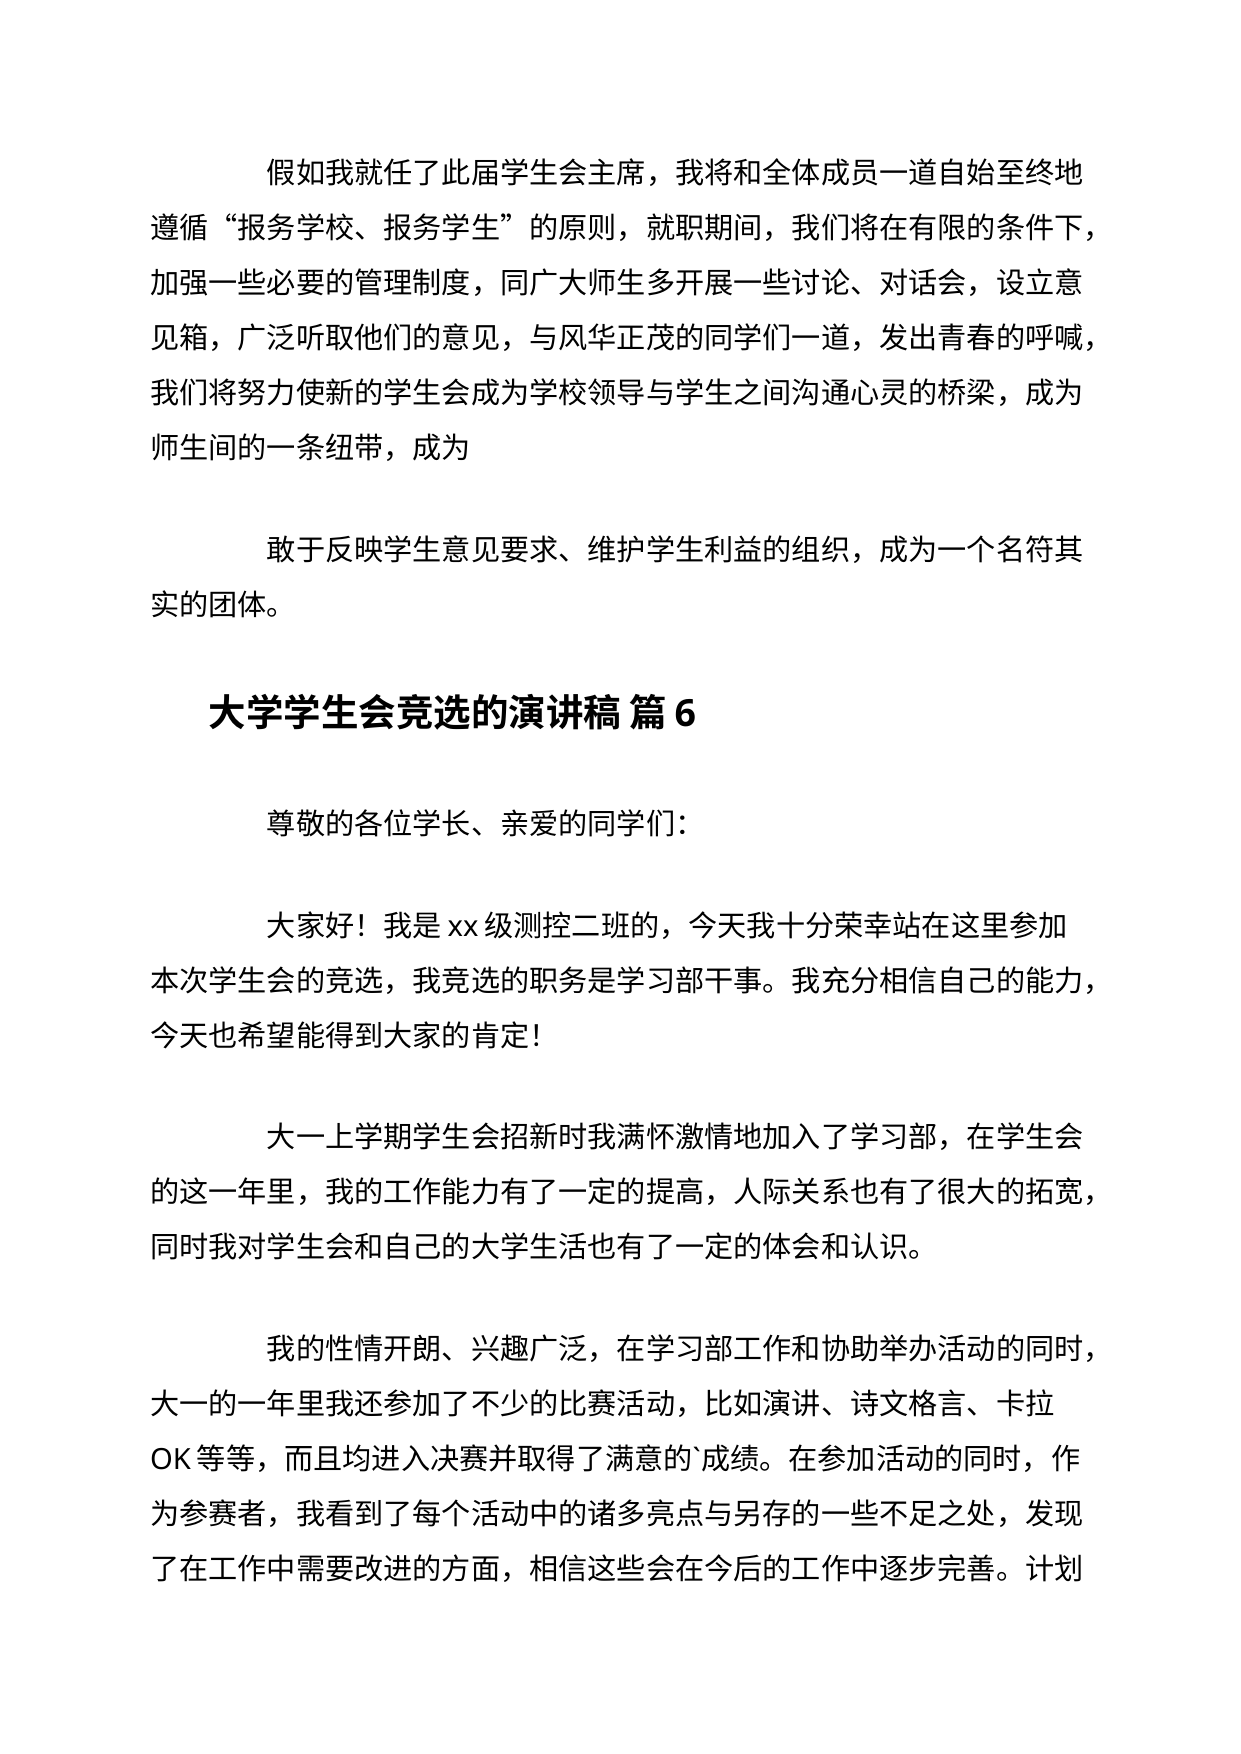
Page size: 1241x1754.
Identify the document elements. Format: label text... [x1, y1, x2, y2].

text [150, 1326, 1090, 1587]
text 假如我就任了此届学生会主席，我将和全体成员一道自始至终地遵循“报务学校、报务学生”的原则，就职期间，我们将在有限的条件下，加强一些必要的管理制度，同广大师生多开展一些讨论、对话会，设立意见箱，广泛听取他们的意见，与风华正茂的同学们一道，发出青春的呼喊，我们将努力使新的学生会成为学校领导与学生之间沟通心灵的桥梁，成为师生间的一条纽带，成为 [150, 150, 1090, 467]
text 大学学生会竞选的演讲稿 篇6 [150, 683, 1090, 737]
text 尊敬的各位学长、亲爱的同学们： [150, 801, 1090, 843]
text 大家好！我是xx级测控二班的，今天我十分荣幸站在这里参加本次学生会的竞选，我竞选的职务是学习部干事。我充分相信自己的能力，今天也希望能得到大家的肯定！ [150, 902, 1090, 1054]
text 敢于反映学生意见要求、维护学生利益的组织，成为一个名符其实的团体。 [150, 526, 1090, 623]
text 大一上学期学生会招新时我满怀激情地加入了学习部，在学生会的这一年里，我的工作能力有了一定的提高，人际关系也有了很大的拓宽，同时我对学生会和自己的大学生活也有了一定的体会和认识。 [150, 1114, 1090, 1266]
